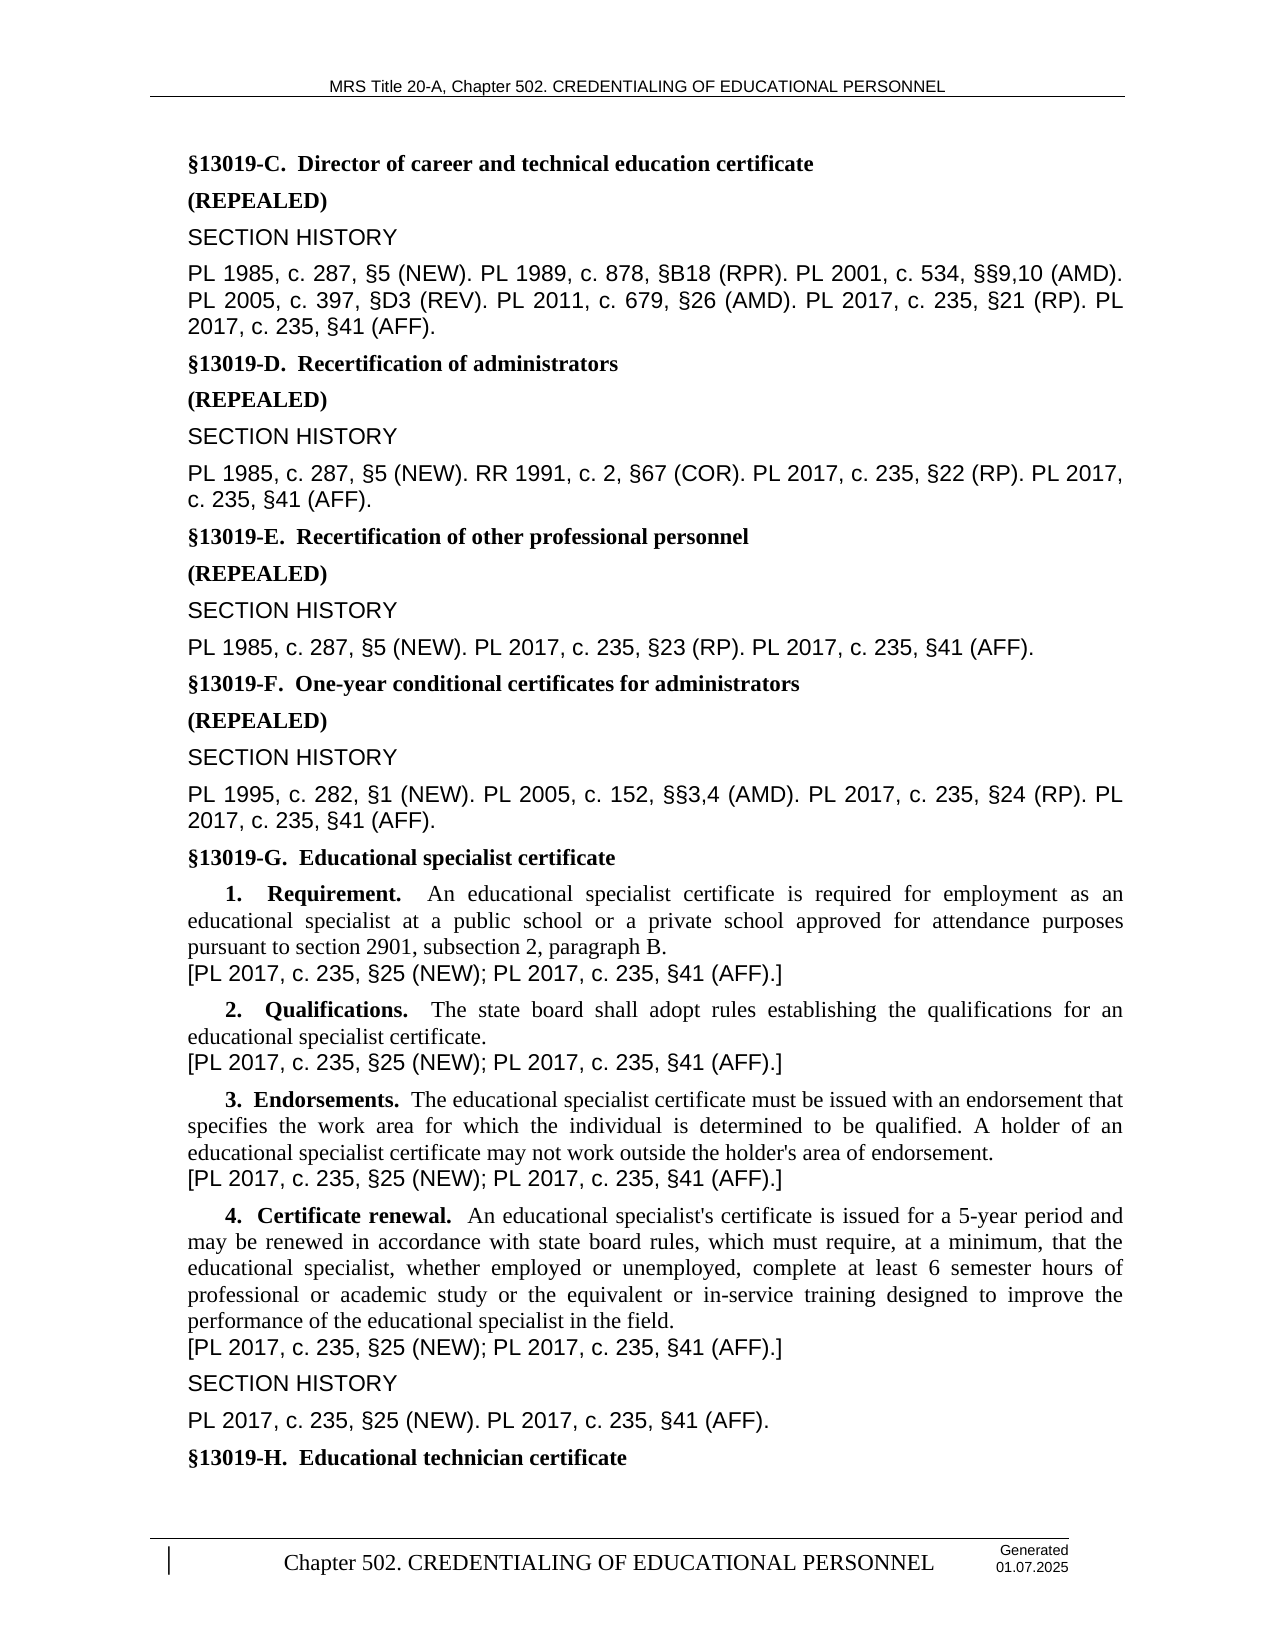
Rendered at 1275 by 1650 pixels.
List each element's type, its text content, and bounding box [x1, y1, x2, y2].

text §13019-D. Recertification of administrators [187, 350, 1125, 376]
text PL 2017, c. 235, §25 (NEW). PL 2017, c. 235, §41 (AFF). [187, 1407, 1125, 1433]
text [PL 2017, c. 235, §25 (NEW); PL 2017, c. 235, §41 (AFF).] [187, 1333, 1125, 1360]
text §13019-G. Educational specialist certificate [187, 844, 1125, 870]
text 3. Endorsements. The educational specialist certificate must be issued with an endorsement that specifies the work area for which the individual is determined to be qualified. A holder of an educational specialist certificate may not work outside the holder's area of endorsement. [187, 1086, 1125, 1165]
text PL 1985, c. 287, §5 (NEW). PL 2017, c. 235, §23 (RP). PL 2017, c. 235, §41 (AFF). [187, 633, 1125, 660]
text [PL 2017, c. 235, §25 (NEW); PL 2017, c. 235, §41 (AFF).] [187, 1049, 1125, 1075]
text SECTION HISTORY [187, 597, 1125, 623]
text [PL 2017, c. 235, §25 (NEW); PL 2017, c. 235, §41 (AFF).] [187, 959, 1125, 986]
text SECTION HISTORY [187, 1370, 1125, 1397]
text §13019-F. One-year conditional certificates for administrators [187, 670, 1125, 697]
text PL 1995, c. 282, §1 (NEW). PL 2005, c. 152, §§3,4 (AMD). PL 2017, c. 235, §24 (RP). PL 2017, c. 235, §41 (AFF). [187, 781, 1125, 833]
text §13019-C. Director of career and technical education certificate [187, 150, 1125, 176]
text [PL 2017, c. 235, §25 (NEW); PL 2017, c. 235, §41 (AFF).] [187, 1165, 1125, 1191]
text 1. Requirement. An educational specialist certificate is required for employment as an educational specialist at a public school or a private school approved for attendance purposes pursuant to section 2901, subsection 2, paragraph B. [187, 881, 1125, 959]
text §13019-E. Recertification of other professional personnel [187, 523, 1125, 549]
text 2. Qualifications. The state board shall adopt rules establishing the qualifications for an educational specialist certificate. [187, 996, 1125, 1049]
text PL 1985, c. 287, §5 (NEW). PL 1989, c. 878, §B18 (RPR). PL 2001, c. 534, §§9,10 (AMD). PL 2005, c. 397, §D3 (REV). PL 2011, c. 679, §26 (AMD). PL 2017, c. 235, §21 (RP). PL 2017, c. 235, §41 (AFF). [187, 260, 1125, 339]
text SECTION HISTORY [187, 223, 1125, 250]
text SECTION HISTORY [187, 423, 1125, 450]
text (REPEALED) [187, 560, 1125, 586]
text SECTION HISTORY [187, 744, 1125, 770]
text 4. Certificate renewal. An educational specialist's certificate is issued for a 5-year period and may be renewed in accordance with state board rules, which must require, at a minimum, that the educational specialist, whether employed or unemployed, complete at least 6 semester hours of professional or academic study or the equivalent or in-service training designed to improve the performance of the educational specialist in the field. [187, 1202, 1125, 1333]
text PL 1985, c. 287, §5 (NEW). RR 1991, c. 2, §67 (COR). PL 2017, c. 235, §22 (RP). PL 2017, c. 235, §41 (AFF). [187, 460, 1125, 513]
text (REPEALED) [187, 707, 1125, 733]
text (REPEALED) [187, 187, 1125, 213]
text (REPEALED) [187, 387, 1125, 413]
text §13019-H. Educational technician certificate [187, 1444, 1125, 1470]
